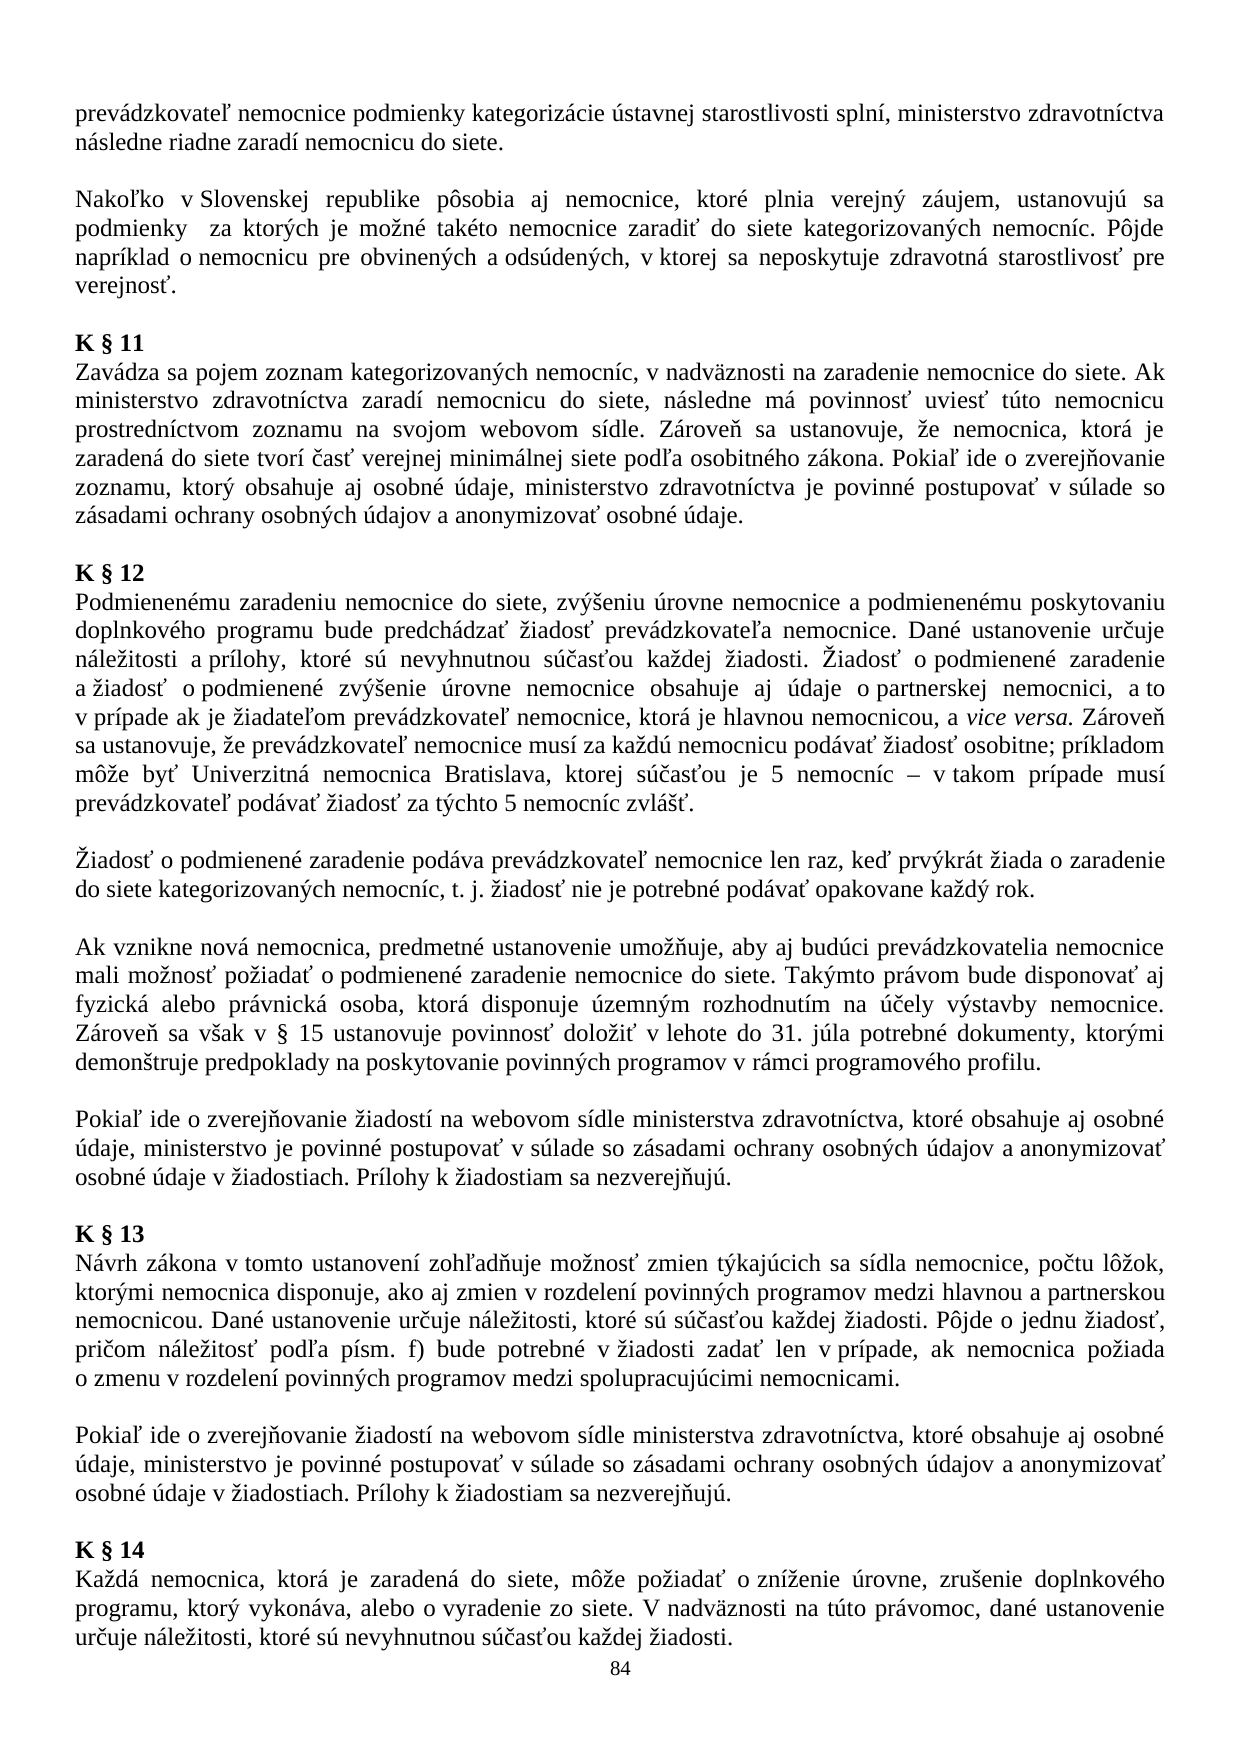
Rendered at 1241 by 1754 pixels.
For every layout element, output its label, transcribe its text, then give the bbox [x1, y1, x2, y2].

text K § 13 [75, 1219, 1165, 1248]
text K § 12 [75, 558, 1165, 587]
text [75, 98, 1165, 155]
text Podmienenému zaradeniu nemocnice do siete, zvýšeniu úrovne nemocnice a podmienenému poskytovaniu doplnkového programu bude predchádzať žiadosť prevádzkovateľa nemocnice. Dané ustanovenie určuje náležitosti a prílohy, ktoré sú nevyhnutnou súčasťou každej žiadosti. Žiadosť o podmienené zaradenie a žiadosť o podmienené zvýšenie úrovne nemocnice obsahuje aj údaje o partnerskej nemocnici, a to v prípade ak je žiadateľom prevádzkovateľ nemocnice, ktorá je hlavnou nemocnicou, a vice versa. Zároveň sa ustanovuje, že prevádzkovateľ nemocnice musí za každú nemocnicu podávať žiadosť osobitne; príkladom môže byť Univerzitná nemocnica Bratislava, ktorej súčasťou je 5 nemocníc – v takom prípade musí prevádzkovateľ podávať žiadosť za týchto 5 nemocníc zvlášť. [75, 587, 1165, 817]
text Zavádza sa pojem zoznam kategorizovaných nemocníc, v nadväznosti na zaradenie nemocnice do siete. Ak ministerstvo zdravotníctva zaradí nemocnicu do siete, následne má povinnosť uviesť túto nemocnicu prostredníctvom zoznamu na svojom webovom sídle. Zároveň sa ustanovuje, že nemocnica, ktorá je zaradená do siete tvorí časť verejnej minimálnej siete podľa osobitného zákona. Pokiaľ ide o zverejňovanie zoznamu, ktorý obsahuje aj osobné údaje, ministerstvo zdravotníctva je povinné postupovať v súlade so zásadami ochrany osobných údajov a anonymizovať osobné údaje. [75, 357, 1165, 529]
text Každá nemocnica, ktorá je zaradená do siete, môže požiadať o zníženie úrovne, zrušenie doplnkového programu, ktorý vykonáva, alebo o vyradenie zo siete. V nadväznosti na túto právomoc, dané ustanovenie určuje náležitosti, ktoré sú nevyhnutnou súčasťou každej žiadosti. [75, 1564, 1165, 1650]
text Ak vznikne nová nemocnica, predmetné ustanovenie umožňuje, aby aj budúci prevádzkovatelia nemocnice mali možnosť požiadať o podmienené zaradenie nemocnice do siete. Takýmto právom bude disponovať aj fyzická alebo právnická osoba, ktorá disponuje územným rozhodnutím na účely výstavby nemocnice. Zároveň sa však v § 15 ustanovuje povinnosť doložiť v lehote do 31. júla potrebné dokumenty, ktorými demonštruje predpoklady na poskytovanie povinných programov v rámci programového profilu. [75, 932, 1165, 1075]
text Nakoľko v Slovenskej republike pôsobia aj nemocnice, ktoré plnia verejný záujem, ustanovujú sa podmienky za ktorých je možné takéto nemocnice zaradiť do siete kategorizovaných nemocníc. Pôjde napríklad o nemocnicu pre obvinených a odsúdených, v ktorej sa neposkytuje zdravotná starostlivosť pre verejnosť. [75, 184, 1165, 299]
text K § 14 [75, 1535, 1165, 1564]
text Návrh zákona v tomto ustanovení zohľadňuje možnosť zmien týkajúcich sa sídla nemocnice, počtu lôžok, ktorými nemocnica disponuje, ako aj zmien v rozdelení povinných programov medzi hlavnou a partnerskou nemocnicou. Dané ustanovenie určuje náležitosti, ktoré sú súčasťou každej žiadosti. Pôjde o jednu žiadosť, pričom náležitosť podľa písm. f) bude potrebné v žiadosti zadať len v prípade, ak nemocnica požiada o zmenu v rozdelení povinných programov medzi spolupracujúcimi nemocnicami. [75, 1248, 1165, 1392]
text Žiadosť o podmienené zaradenie podáva prevádzkovateľ nemocnice len raz, keď prvýkrát žiada o zaradenie do siete kategorizovaných nemocníc, t. j. žiadosť nie je potrebné podávať opakovane každý rok. [75, 845, 1165, 903]
text K § 11 [75, 328, 1165, 357]
